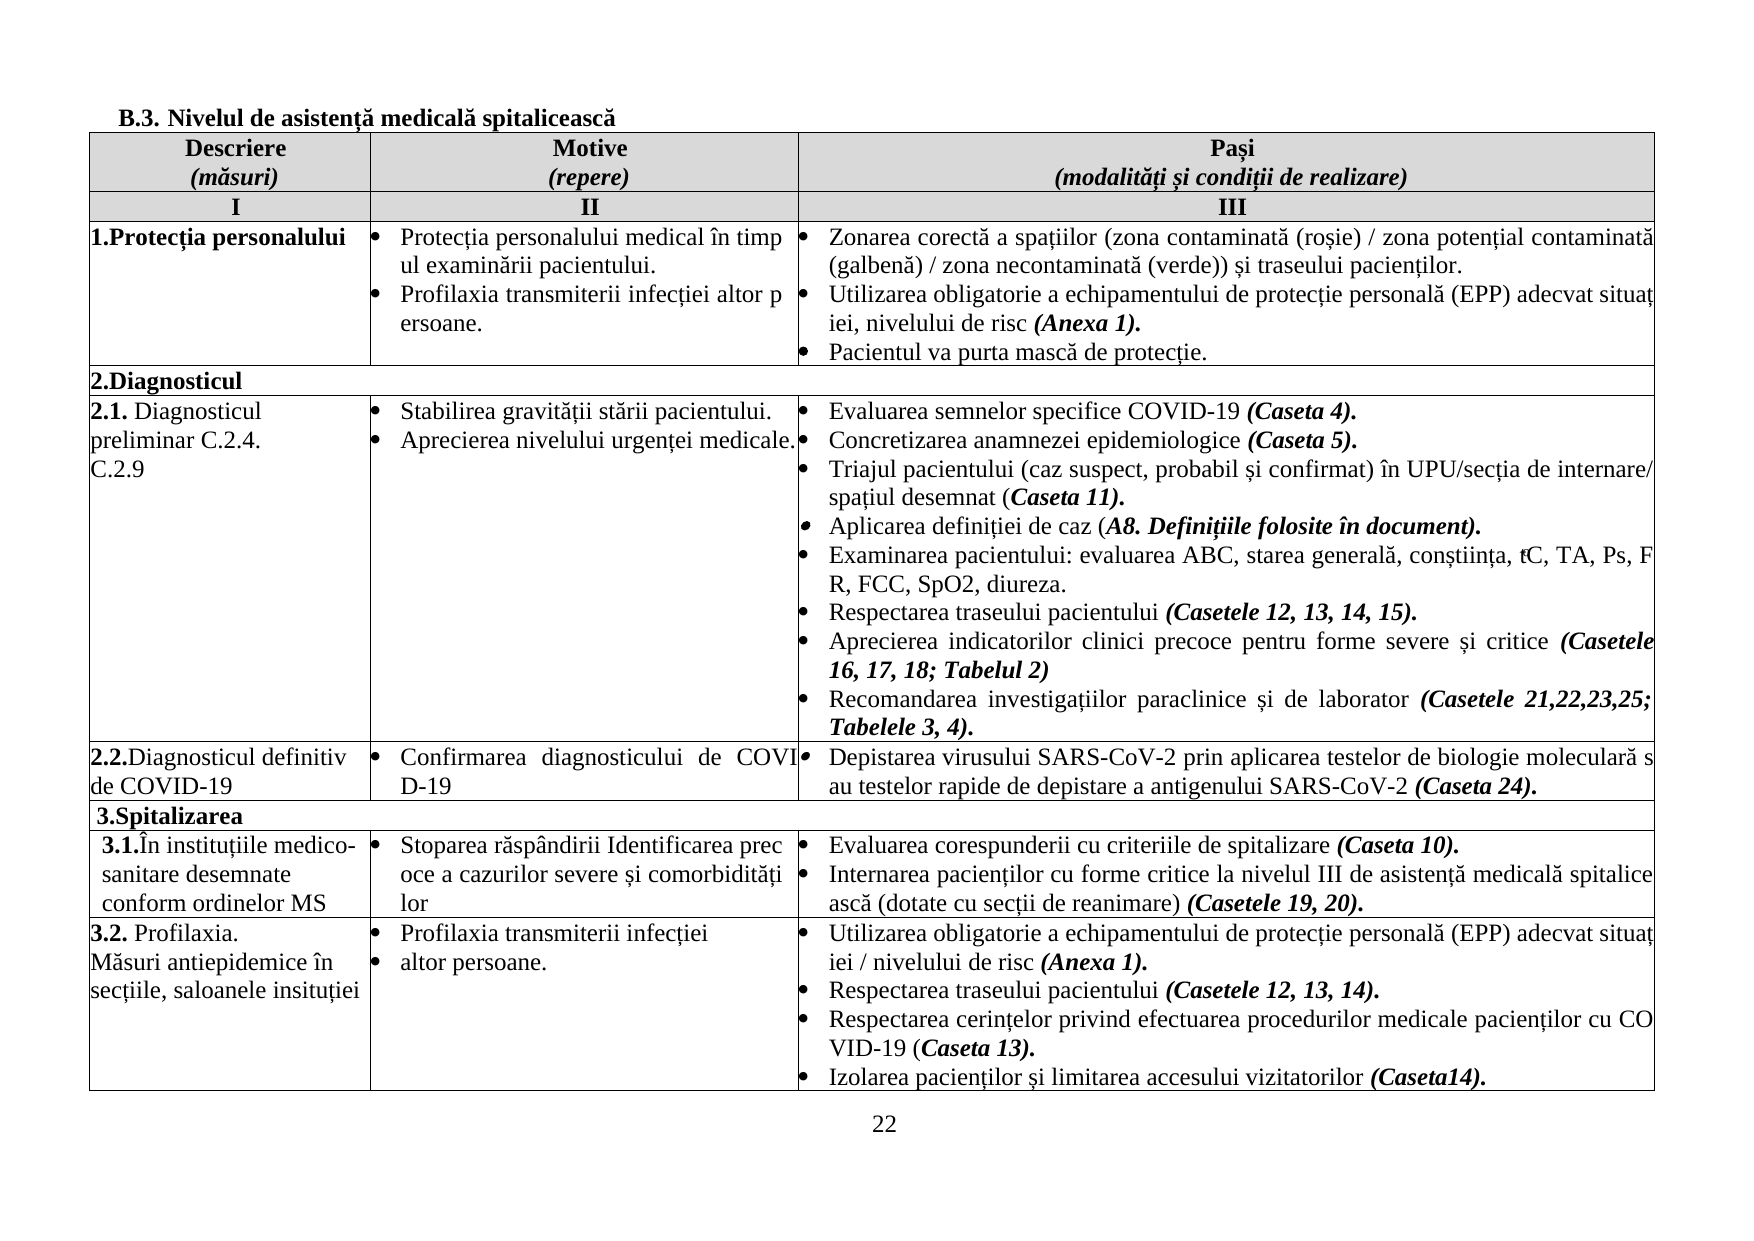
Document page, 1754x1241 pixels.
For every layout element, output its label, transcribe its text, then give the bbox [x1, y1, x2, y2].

table_cell Depistarea virusului SARS-CoV-2 prin aplicarea testelor de biologie moleculară sau testelor rapide de depistare a antigenului SARS-CoV-2 (Caseta 24). [799, 742, 1654, 800]
table_cell 2.Diagnosticul [90, 366, 1654, 395]
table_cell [799, 918, 1654, 1090]
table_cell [90, 918, 370, 1090]
table_header Pași (modalități și condiții de realizare) [799, 133, 1654, 191]
table_cell Evaluarea semnelor specifice COVID-19 (Caseta 4). Concretizarea anamnezei epidemiologice (Caseta 5). Triajul pacientului (caz suspect, probabil și confirmat) în UPU/secția de internare/spațiul desemnat (Caseta 11). Aplicarea definiției de caz (A8. Definițiile folosite în document). Examinarea pacientului: evaluarea ABC, starea generală, conștiința, tͦC, TA, Ps, FR, FCC, SpO2, diureza. Respectarea traseului pacientului (Casetele 12, 13, 14, 15). Aprecierea indicatorilor clinici precoce pentru forme severe și critice (Casetele 16, 17, 18; Tabelul 2) Recomandarea investigațiilor paraclinice și de laborator (Casetele 21,22,23,25; Tabelele 3, 4). [799, 396, 1654, 741]
table_cell 2.2.Diagnosticul definitiv de COVID-19 [90, 742, 370, 800]
table_cell 1.Protecția personalului [90, 222, 370, 365]
table_cell Evaluarea corespunderii cu criteriile de spitalizare (Caseta 10). Internarea pacienților cu forme critice la nivelul III de asistență medicală spitalicească (dotate cu secții de reanimare) (Casetele 19, 20). [799, 831, 1654, 917]
table_cell II [371, 192, 798, 221]
table_header Motive (repere) [371, 133, 798, 191]
table_cell 3.Spitalizarea [90, 801, 1654, 829]
table_cell Zonarea corectă a spațiilor (zona contaminată (roșie) / zona potențial contaminată (galbenă) / zona necontaminată (verde)) și traseului pacienților. Utilizarea obligatorie a echipamentului de protecție personală (EPP) adecvat situației, nivelului de risc (Anexa 1). Pacientul va purta mască de protecție. [799, 222, 1654, 365]
table_cell Stabilirea gravității stării pacientului. Aprecierea nivelului urgenței medicale. [371, 396, 798, 741]
table_cell Protecția personalului medical în timpul examinării pacientului. Profilaxia transmiterii infecției altor persoane. [371, 222, 798, 365]
table_cell 2.1. Diagnosticul preliminar C.2.4. C.2.9 [90, 396, 370, 741]
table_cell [371, 918, 798, 1090]
table_header Descriere (măsuri) [90, 133, 370, 191]
table_cell III [799, 192, 1654, 221]
table_cell 3.1.În instituțiile medico-sanitare desemnate conform ordinelor MS [90, 831, 370, 917]
table_cell I [90, 192, 370, 221]
table_cell Stoparea răspândirii Identificarea precoce a cazurilor severe și comorbidităților [371, 831, 798, 917]
table_cell Confirmarea diagnosticului de COVID-19 [371, 742, 798, 800]
list Nivelul de asistență medicală spitalicească [118, 103, 1651, 132]
